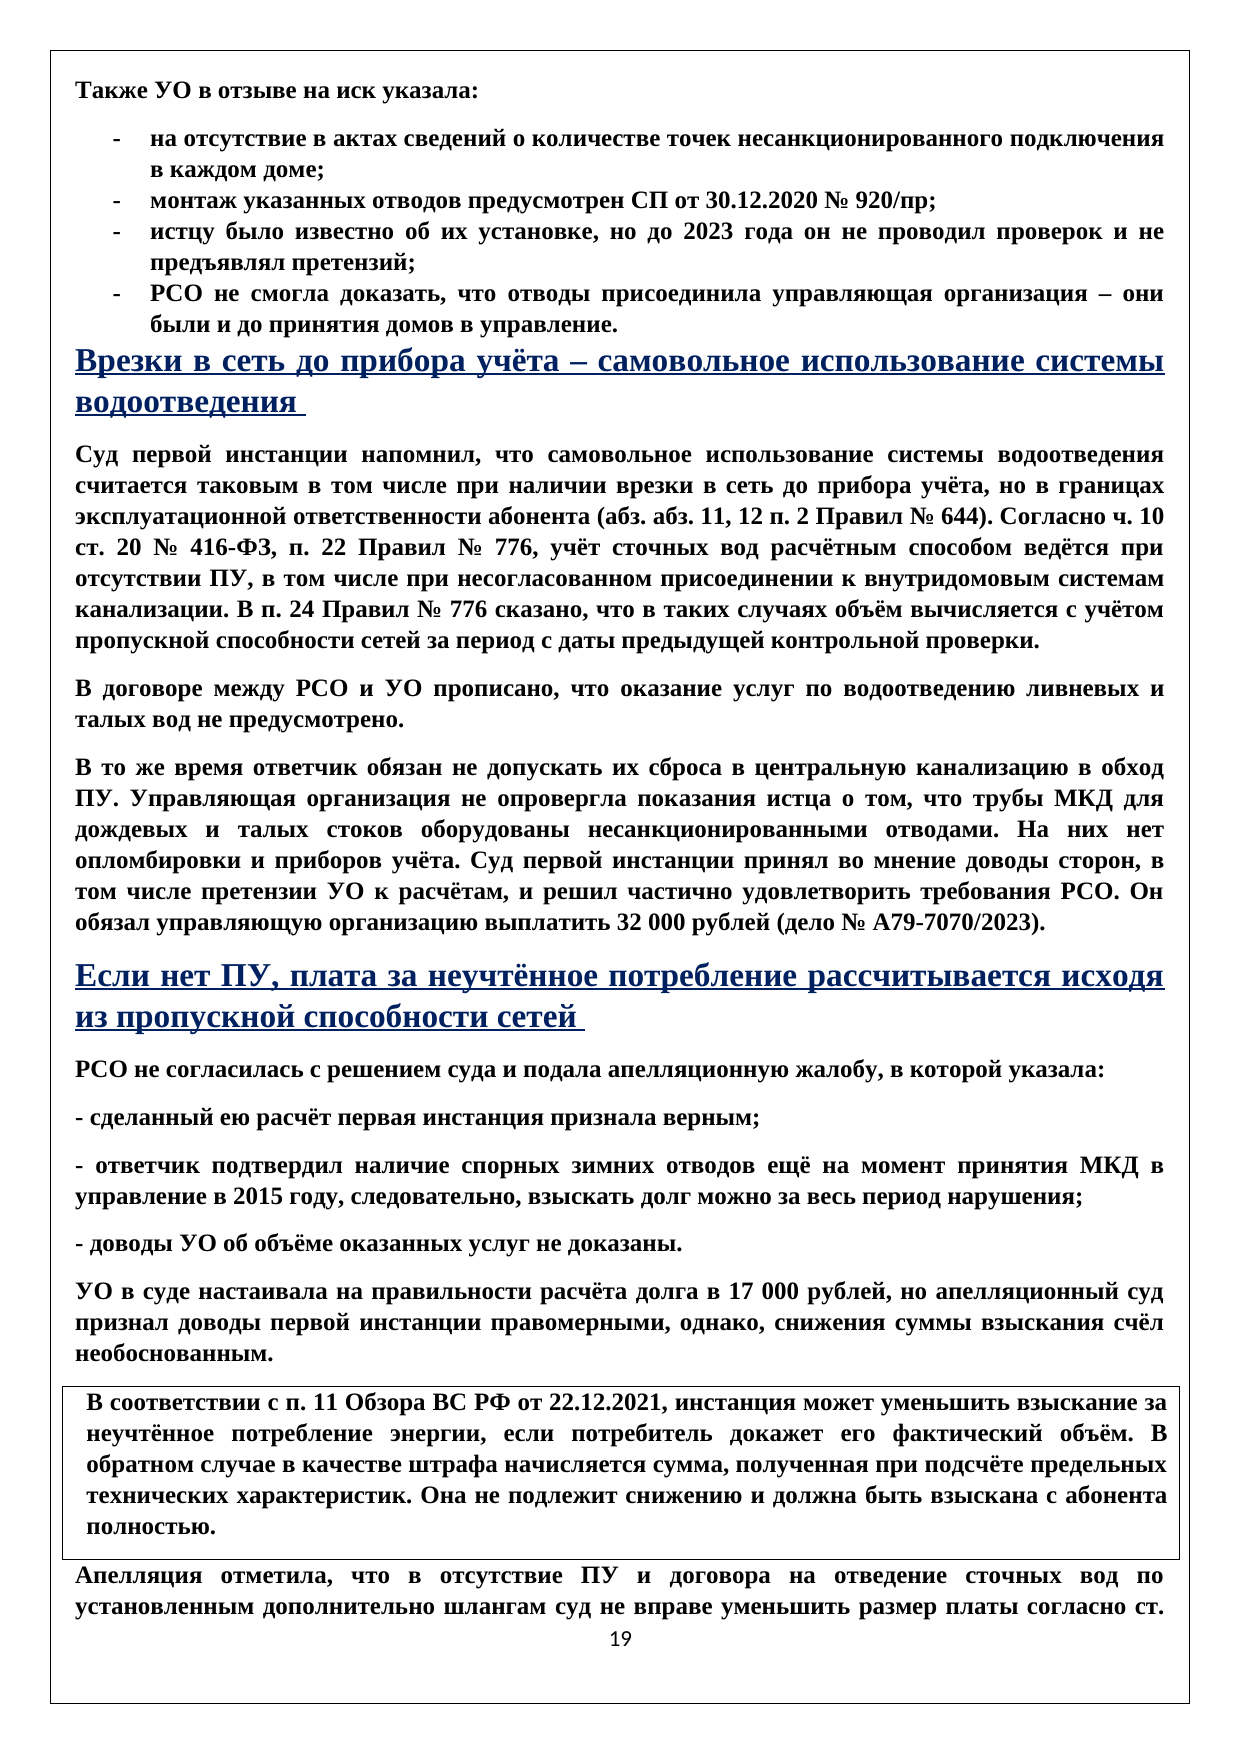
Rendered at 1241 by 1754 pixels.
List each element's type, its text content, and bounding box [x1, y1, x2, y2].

list РСО не смогла доказать, что отводы присоединила управляющая организация – они были и до принятия домов в управление. [112, 278, 1165, 338]
text УО в суде настаивала на правильности расчёта долга в 17 000 рублей, но апелляционный суд признал доводы первой инстанции правомерными, однако, снижения суммы взыскания счёл необоснованным. [75, 1276, 1165, 1367]
text В договоре между РСО и УО прописано, что оказание услуг по водоотведению ливневых и талых вод не предусмотрено. [75, 673, 1165, 733]
text Врезки в сеть до прибора учёта – самовольное использование системы водоотведения [75, 340, 1165, 373]
text - сделанный ею расчёт первая инстанция признала верным; [75, 1102, 1165, 1131]
text Врезки в сеть до прибора учёта – самовольное использование системы водоотведения [75, 375, 1165, 420]
list монтаж указанных отводов предусмотрен СП от 30.12.2020 № 920/пр; [112, 185, 1165, 213]
text Также УО в отзыве на иск указала: [75, 75, 1165, 104]
text В то же время ответчик обязан не допускать их сброса в центральную канализацию в обход ПУ. Управляющая организация не опровергла показания истца о том, что трубы МКД для дождевых и талых стоков оборудованы несанкционированными отводами. На них нет опломбировки и приборов учёта. Суд первой инстанции принял во мнение доводы сторон, в том числе претензии УО к расчётам, и решил частично удовлетворить требования РСО. Он обязал управляющую организацию выплатить 32 000 рублей (дело № А79-7070/2023). [75, 752, 1165, 936]
table_header В соответствии с п. 11 Обзора ВС РФ от 22.12.2021, инстанция может уменьшить взыскание за неучтённое потребление энергии, если потребитель докажет его фактический объём. В обратном случае в качестве штрафа начисляется сумма, полученная при подсчёте предельных технических характеристик. Она не подлежит снижению и должна быть взыскана с абонента полностью. [63, 1387, 1179, 1559]
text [75, 1560, 1165, 1619]
text Если нет ПУ, плата за неучтённое потребление рассчитывается исходя из пропускной способности сетей [75, 990, 1165, 1035]
list на отсутствие в актах сведений о количестве точек несанкционированного подключения в каждом доме; [112, 123, 1165, 182]
text Суд первой инстанции напомнил, что самовольное использование системы водоотведения считается таковым в том числе при наличии врезки в сеть до прибора учёта, но в границах эксплуатационной ответственности абонента (абз. абз. 11, 12 п. 2 Правил № 644). Согласно ч. 10 ст. 20 № 416-ФЗ, п. 22 Правил № 776, учёт сточных вод расчётным способом ведётся при отсутствии ПУ, в том числе при несогласованном присоединении к внутридомовым системам канализации. В п. 24 Правил № 776 сказано, что в таких случаях объём вычисляется с учётом пропускной способности сетей за период с даты предыдущей контрольной проверки. [75, 439, 1165, 654]
list истцу было известно об их установке, но до 2023 года он не проводил проверок и не предъявлял претензий; [112, 216, 1165, 276]
text Если нет ПУ, плата за неучтённое потребление рассчитывается исходя из пропускной способности сетей [75, 955, 1165, 988]
text РСО не согласилась с решением суда и подала апелляционную жалобу, в которой указала: [75, 1054, 1165, 1083]
text - доводы УО об объёме оказанных услуг не доказаны. [75, 1228, 1165, 1257]
text - ответчик подтвердил наличие спорных зимних отводов ещё на момент принятия МКД в управление в 2015 году, следовательно, взыскать долг можно за весь период нарушения; [75, 1150, 1165, 1209]
